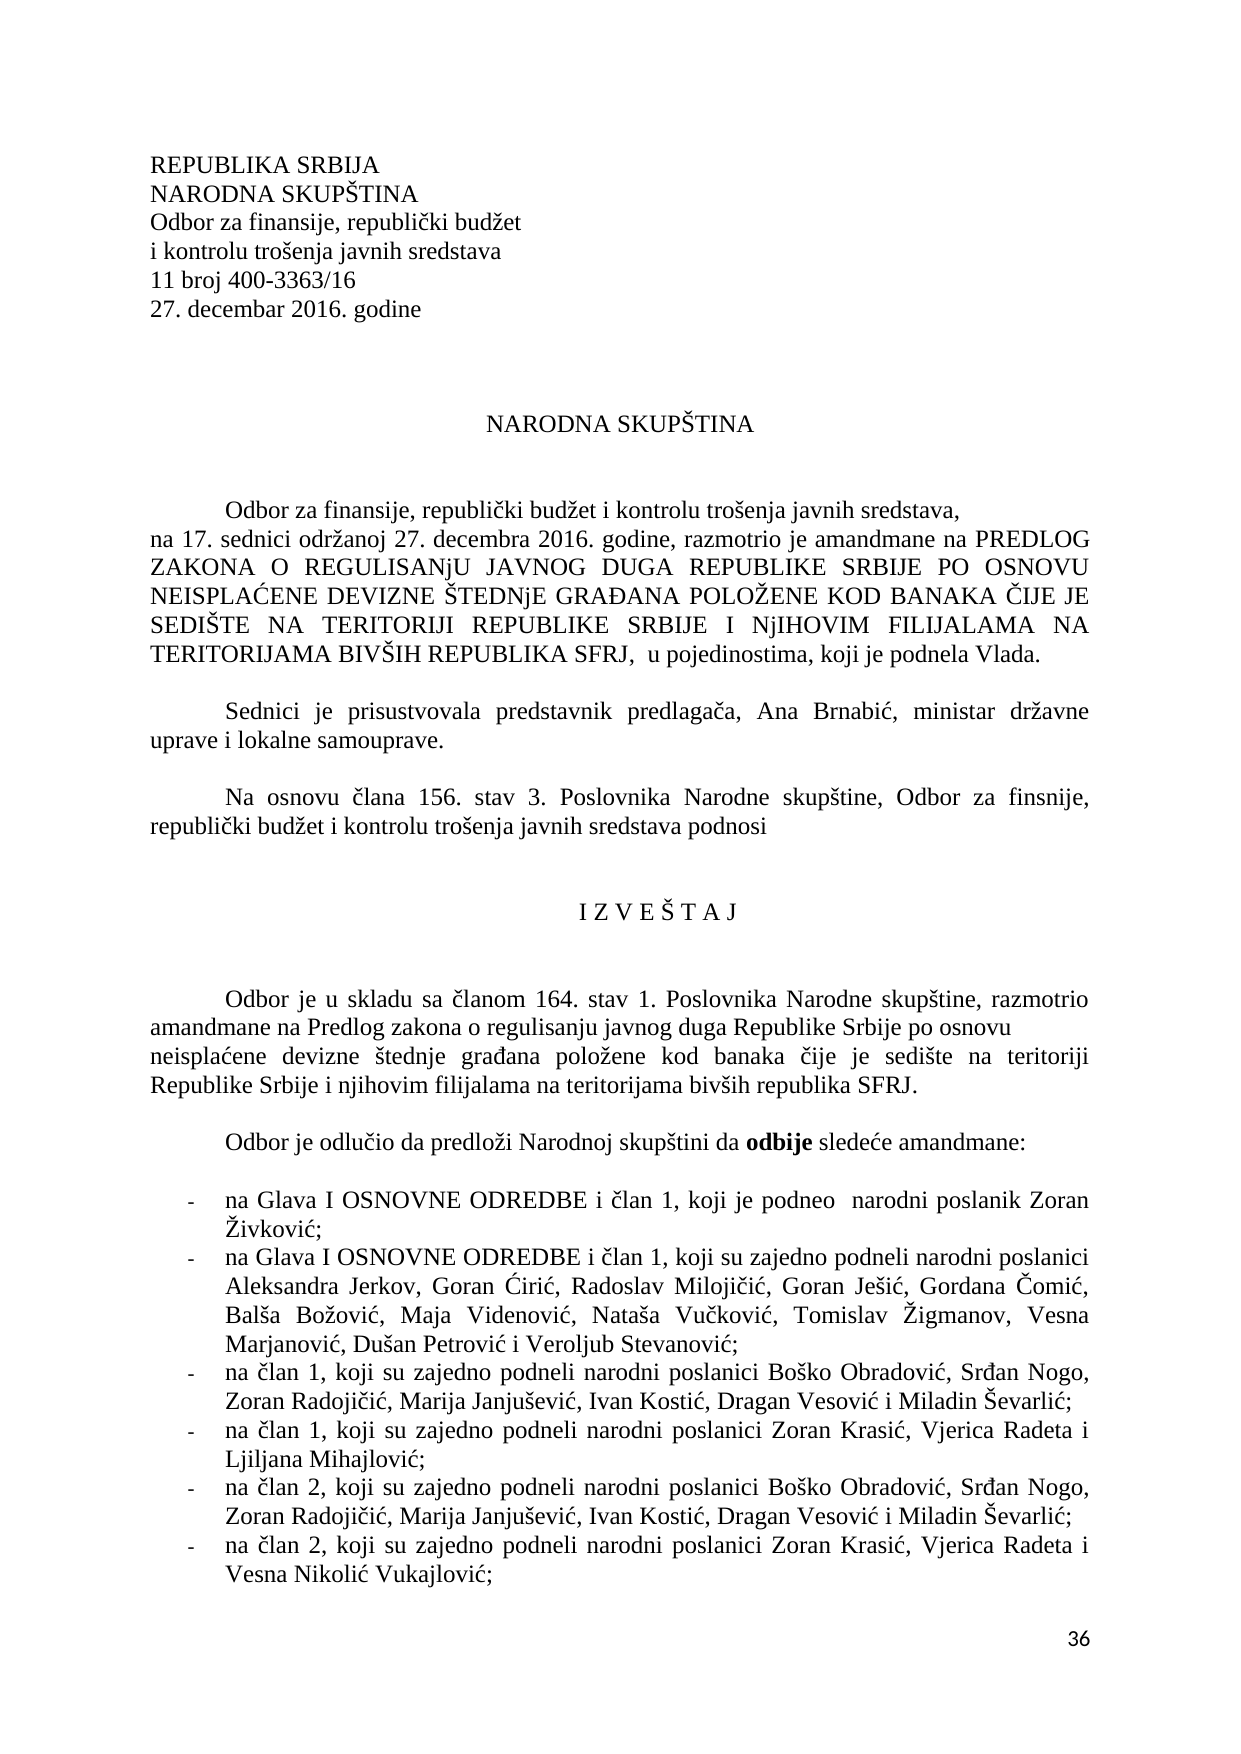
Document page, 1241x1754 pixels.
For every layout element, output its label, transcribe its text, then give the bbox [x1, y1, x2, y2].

list na član 2, koji su zajedno podneli narodni poslanici Zoran Krasić, Vjerica Radeta i Vesna Nikolić Vukajlović; [187, 1530, 1090, 1587]
text na 17. sednici održanoj 27. decembra 2016. godine, razmotrio je amandmane na PREDLOG ZAKONA O REGULISANjU JAVNOG DUGA REPUBLIKE SRBIJE PO OSNOVU NEISPLAĆENE DEVIZNE ŠTEDNjE GRAĐANA POLOŽENE KOD BANAKA ČIJE JE SEDIŠTE NA TERITORIJI REPUBLIKE SRBIJE I NjIHOVIM FILIJALAMA NA TERITORIJAMA BIVŠIH REPUBLIKA SFRJ, u pojedinostima, koji je podnela Vlada. [150, 524, 1090, 667]
text neisplaćene devizne štednje građana položene kod banaka čije je sedište na teritoriji Republike Srbije i njihovim filijalama na teritorijama bivših republika SFRJ. [150, 1041, 1090, 1099]
text Sednici je prisustvovala predstavnik predlagača, Ana Brnabić, ministar državne uprave i lokalne samouprave. [150, 696, 1090, 754]
text NARODNA SKUPŠTINA [150, 179, 1090, 207]
text I Z V E Š T A J [150, 897, 1090, 926]
list na Glava I OSNOVNE ODREDBE i član 1, koji su zajedno podneli narodni poslanici Aleksandra Jerkov, Goran Ćirić, Radoslav Milojičić, Goran Ješić, Gordana Čomić, Balša Božović, Maja Videnović, Nataša Vučković, Tomislav Žigmanov, Vesna Marjanović, Dušan Petrović i Veroljub Stevanović; [187, 1242, 1090, 1357]
text i kontrolu trošenja javnih sredstava [150, 236, 1090, 265]
text REPUBLIKA SRBIJA [150, 150, 1090, 179]
list na član 1, koji su zajedno podneli narodni poslanici Boško Obradović, Srđan Nogo, Zoran Radojičić, Marija Janjušević, Ivan Kostić, Dragan Vesović i Miladin Ševarlić; [187, 1357, 1090, 1415]
text Odbor za finansije, republički budžet [150, 207, 1090, 236]
list na Glava I OSNOVNE ODREDBE i član 1, koji je podneo narodni poslanik Zoran Živković; [187, 1185, 1090, 1242]
text Na osnovu člana 156. stav 3. Poslovnika Narodne skupštine, Odbor za finsnije, republički budžet i kontrolu trošenja javnih sredstava podnosi [150, 782, 1090, 840]
text NARODNA SKUPŠTINA [150, 409, 1090, 437]
text Odbor je odlučio da predloži Narodnoj skupštini da odbije sledeće amandmane: [150, 1127, 1090, 1156]
list na član 2, koji su zajedno podneli narodni poslanici Boško Obradović, Srđan Nogo, Zoran Radojičić, Marija Janjušević, Ivan Kostić, Dragan Vesović i Miladin Ševarlić; [187, 1472, 1090, 1530]
text 27. decembar 2016. godine [150, 294, 1090, 322]
text 11 broj 400-3363/16 [150, 265, 1090, 294]
list na član 1, koji su zajedno podneli narodni poslanici Zoran Krasić, Vjerica Radeta i Ljiljana Mihajlović; [187, 1415, 1090, 1472]
text Odbor je u skladu sa članom 164. stav 1. Poslovnika Narodne skupštine, razmotrio amandmane na Predlog zakona o regulisanju javnog duga Republike Srbije po osnovu [150, 984, 1090, 1041]
text Odbor za finansije, republički budžet i kontrolu trošenja javnih sredstava, [225, 495, 1089, 524]
